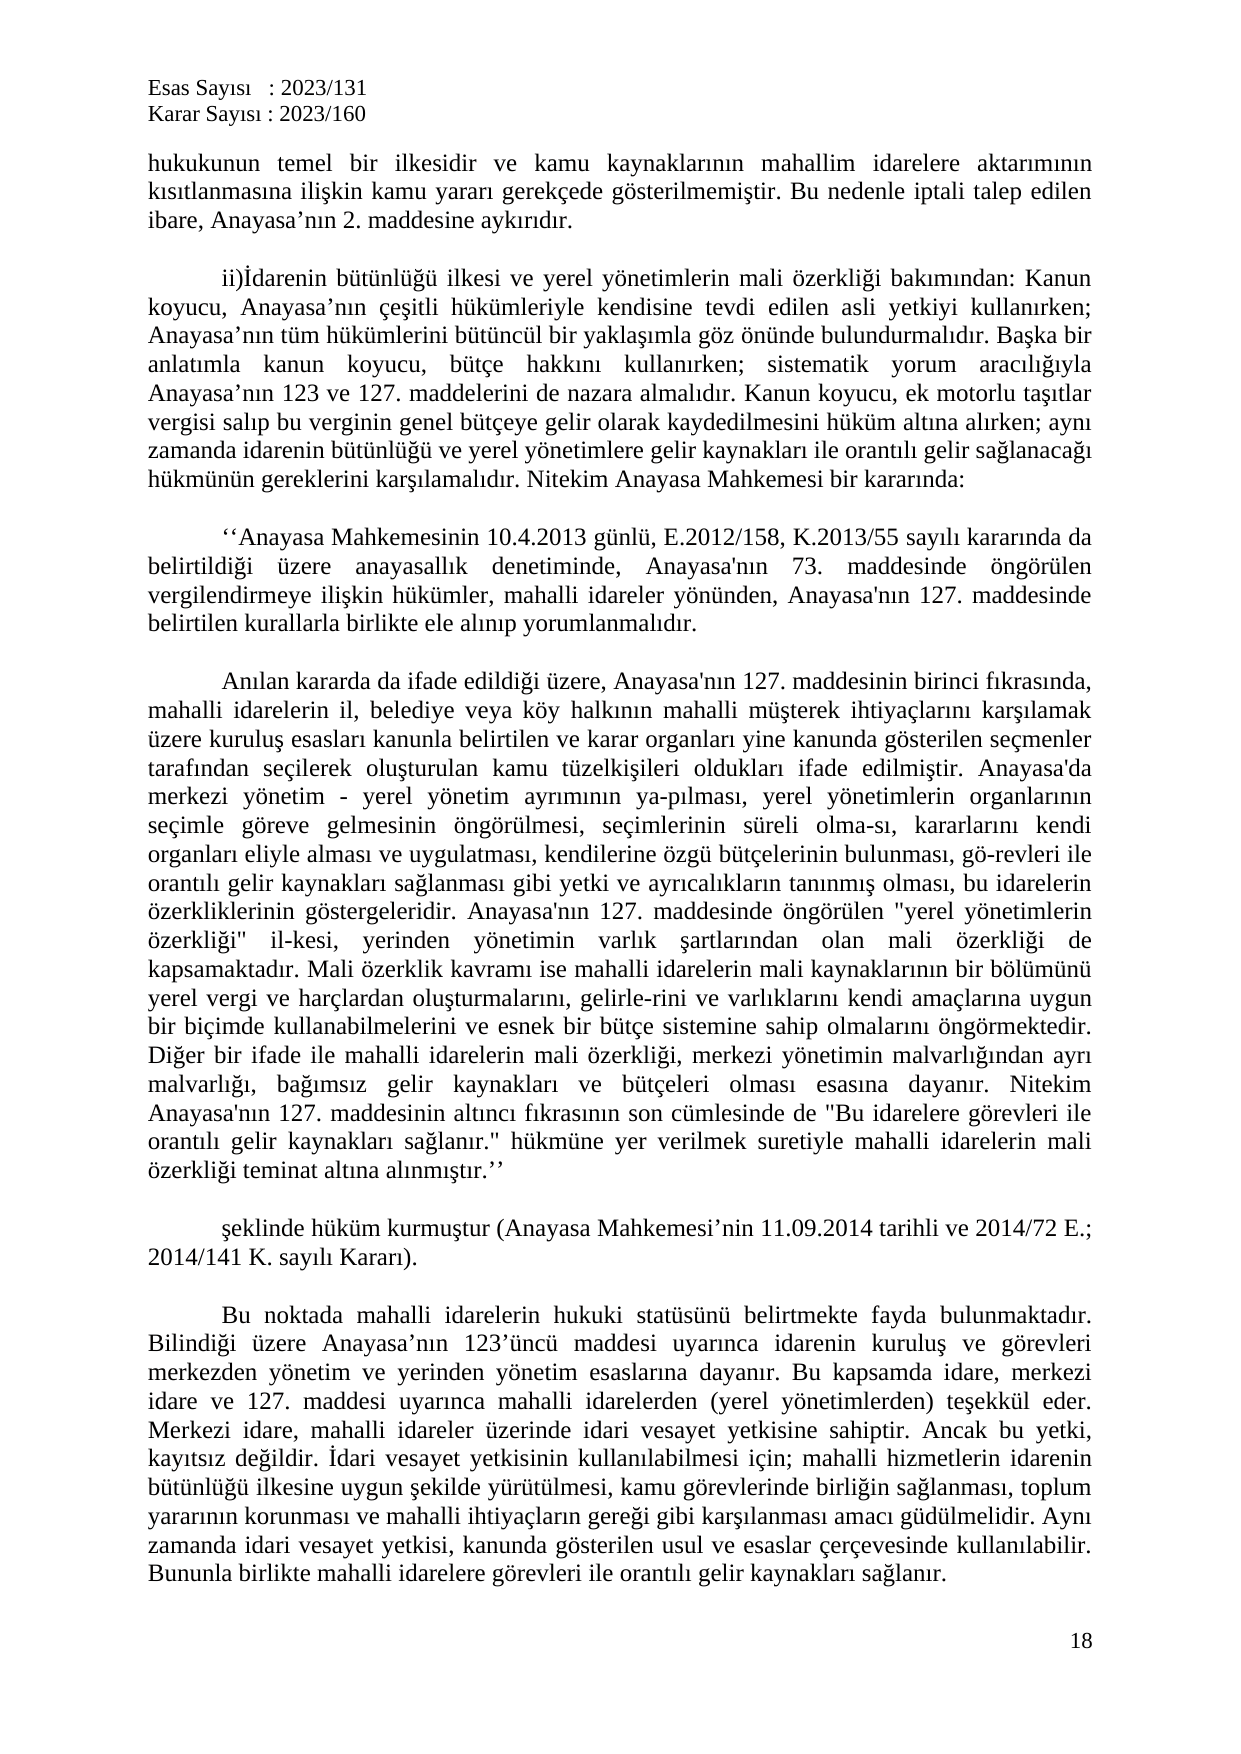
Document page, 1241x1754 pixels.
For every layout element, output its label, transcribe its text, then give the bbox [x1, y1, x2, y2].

text şeklinde hüküm kurmuştur (Anayasa Mahkemesi’nin 11.09.2014 tarihli ve 2014/72 E.; 2014/141 K. sayılı Kararı). [148, 1213, 1093, 1271]
text Bu noktada mahalli idarelerin hukuki statüsünü belirtmekte fayda bulunmaktadır. Bilindiği üzere Anayasa’nın 123’üncü maddesi uyarınca idarenin kuruluş ve görevleri merkezden yönetim ve yerinden yönetim esaslarına dayanır. Bu kapsamda idare, merkezi idare ve 127. maddesi uyarınca mahalli idarelerden (yerel yönetimlerden) teşekkül eder. Merkezi idare, mahalli idareler üzerinde idari vesayet yetkisine sahiptir. Ancak bu yetki, kayıtsız değildir. İdari vesayet yetkisinin kullanılabilmesi için; mahalli hizmetlerin idarenin bütünlüğü ilkesine uygun şekilde yürütülmesi, kamu görevlerinde birliğin sağlanması, toplum yararının korunması ve mahalli ihtiyaçların gereği gibi karşılanması amacı güdülmelidir. Aynı zamanda idari vesayet yetkisi, kanunda gösterilen usul ve esaslar çerçevesinde kullanılabilir. Bununla birlikte mahalli idarelere görevleri ile orantılı gelir kaynakları sağlanır. [148, 1300, 1093, 1587]
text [148, 148, 1093, 234]
text ii)İdarenin bütünlüğü ilkesi ve yerel yönetimlerin mali özerkliği bakımından: Kanun koyucu, Anayasa’nın çeşitli hükümleriyle kendisine tevdi edilen asli yetkiyi kullanırken; Anayasa’nın tüm hükümlerini bütüncül bir yaklaşımla göz önünde bulundurmalıdır. Başka bir anlatımla kanun koyucu, bütçe hakkını kullanırken; sistematik yorum aracılığıyla Anayasa’nın 123 ve 127. maddelerini de nazara almalıdır. Kanun koyucu, ek motorlu taşıtlar vergisi salıp bu verginin genel bütçeye gelir olarak kaydedilmesini hüküm altına alırken; aynı zamanda idarenin bütünlüğü ve yerel yönetimlere gelir kaynakları ile orantılı gelir sağlanacağı hükmünün gereklerini karşılamalıdır. Nitekim Anayasa Mahkemesi bir kararında: [148, 263, 1093, 493]
text ‘‘Anayasa Mahkemesinin 10.4.2013 günlü, E.2012/158, K.2013/55 sayılı kararında da belirtildiği üzere anayasallık denetiminde, Anayasa'nın 73. maddesinde öngörülen vergilendirmeye ilişkin hükümler, mahalli idareler yönünden, Anayasa'nın 127. maddesinde belirtilen kurallarla birlikte ele alınıp yorumlanmalıdır. [148, 522, 1093, 637]
text Anılan kararda da ifade edildiği üzere, Anayasa'nın 127. maddesinin birinci fıkrasında, mahalli idarelerin il, belediye veya köy halkının mahalli müşterek ihtiyaçlarını karşılamak üzere kuruluş esasları kanunla belirtilen ve karar organları yine kanunda gösterilen seçmenler tarafından seçilerek oluşturulan kamu tüzelkişileri oldukları ifade edilmiştir. Anayasa'da merkezi yönetim - yerel yönetim ayrımının ya-pılması, yerel yönetimlerin organlarının seçimle göreve gelmesinin öngörülmesi, seçimlerinin süreli olma-sı, kararlarını kendi organları eliyle alması ve uygulatması, kendilerine özgü bütçelerinin bulunması, gö-revleri ile orantılı gelir kaynakları sağlanması gibi yetki ve ayrıcalıkların tanınmış olması, bu idarelerin özerkliklerinin göstergeleridir. Anayasa'nın 127. maddesinde öngörülen "yerel yönetimlerin özerkliği" il-kesi, yerinden yönetimin varlık şartlarından olan mali özerkliği de kapsamaktadır. Mali özerklik kavramı ise mahalli idarelerin mali kaynaklarının bir bölümünü yerel vergi ve harçlardan oluşturmalarını, gelirle-rini ve varlıklarını kendi amaçlarına uygun bir biçimde kullanabilmelerini ve esnek bir bütçe sistemine sahip olmalarını öngörmektedir. Diğer bir ifade ile mahalli idarelerin mali özerkliği, merkezi yönetimin malvarlığından ayrı malvarlığı, bağımsız gelir kaynakları ve bütçeleri olması esasına dayanır. Nitekim Anayasa'nın 127. maddesinin altıncı fıkrasının son cümlesinde de "Bu idarelere görevleri ile orantılı gelir kaynakları sağlanır." hükmüne yer verilmek suretiyle mahalli idarelerin mali özerkliği teminat altına alınmıştır.’’ [148, 666, 1093, 1184]
